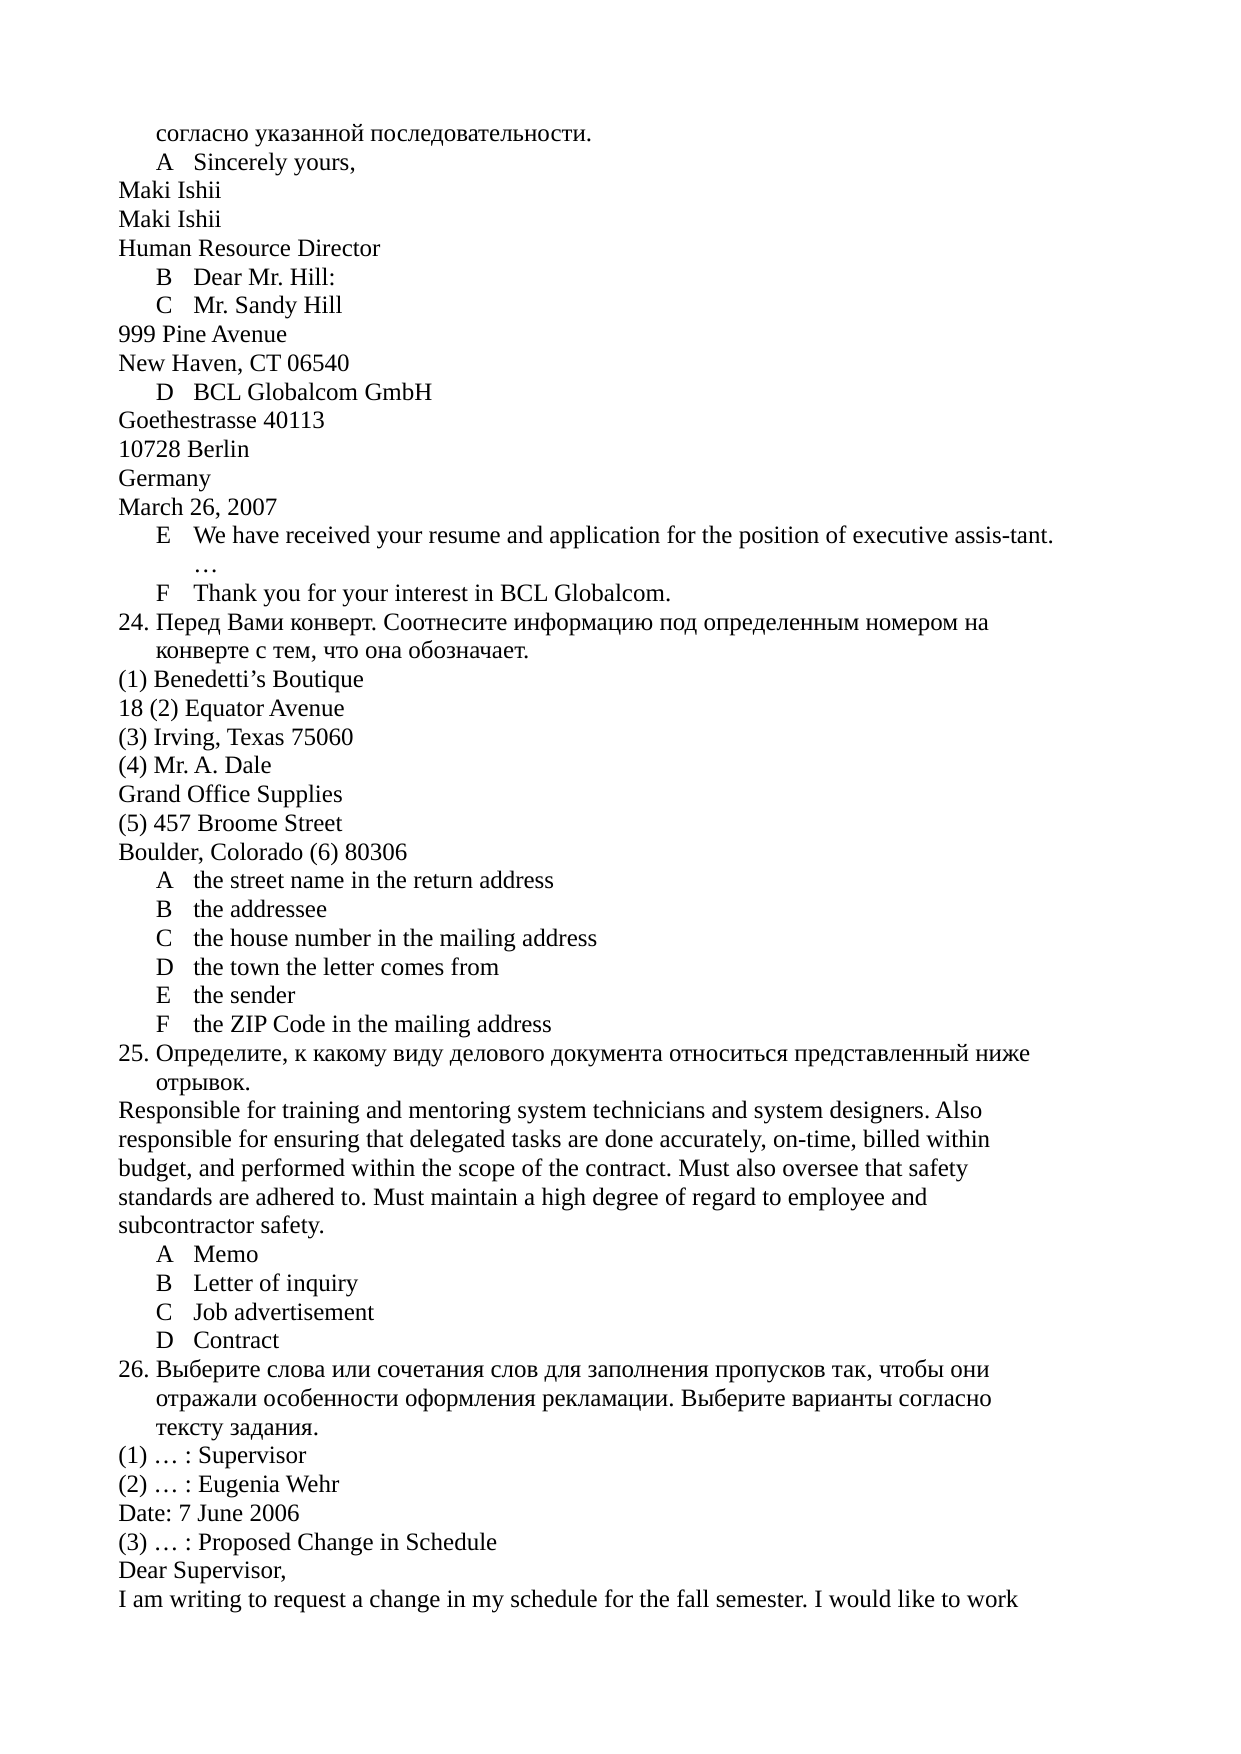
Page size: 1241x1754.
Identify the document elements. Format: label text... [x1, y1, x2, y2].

list the addressee [156, 894, 1063, 923]
list the house number in the mailing address [156, 923, 1063, 952]
text (3) … : Proposed Change in Schedule [118, 1527, 1063, 1556]
list the town the letter comes from [156, 952, 1063, 981]
list Sincerely yours, [156, 147, 1063, 176]
text (4) Mr. A. Dale [118, 751, 1063, 779]
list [118, 118, 1063, 147]
list Memo [156, 1239, 1063, 1268]
list the street name in the return address [156, 866, 1063, 894]
text (3) Irving, Texas 75060 [118, 722, 1063, 751]
list the ZIP Code in the mailing address [156, 1009, 1063, 1038]
text Date: 7 June 2006 [118, 1498, 1063, 1527]
list Job advertisement [156, 1297, 1063, 1326]
text (1) Benedetti’s Boutique [118, 664, 1063, 693]
text Maki Ishii [118, 204, 1063, 233]
list Mr. Sandy Hill [156, 291, 1063, 319]
text March 26, 2007 [118, 492, 1063, 521]
list Перед Вами конверт. Соотнесите информацию под определенным номером на конверте с тем, что она обозначает. [118, 607, 1063, 664]
list Выберите слова или сочетания слов для заполнения пропусков так, чтобы они отражали особенности оформления рекламации. Выберите варианты согласно тексту задания. [118, 1354, 1063, 1441]
list We have received your resume and application for the position of executive assis-tant. … [156, 521, 1063, 578]
list Thank you for your interest in BCL Globalcom. [156, 578, 1063, 607]
list Определите, к какому виду делового документа относиться представленный ниже отрывок. [118, 1038, 1063, 1096]
text Dear Supervisor, [118, 1556, 1063, 1584]
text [118, 1584, 1063, 1613]
text Maki Ishii [118, 176, 1063, 204]
text (5) 457 Broome Street [118, 808, 1063, 837]
text 18 (2) Equator Avenue [118, 693, 1063, 722]
list Contract [156, 1326, 1063, 1354]
text (1) … : Supervisor [118, 1441, 1063, 1469]
text Germany [118, 463, 1063, 492]
list BCL Globalcom GmbH [156, 377, 1063, 406]
text (2) … : Eugenia Wehr [118, 1469, 1063, 1498]
text Human Resource Director [118, 233, 1063, 262]
text Goethestrasse 40113 [118, 406, 1063, 434]
text Responsible for training and mentoring system technicians and system designers. Also responsible for ensuring that delegated tasks are done accurately, on-time, billed within budget, and performed within the scope of the contract. Must also oversee that safety standards are adhered to. Must maintain a high degree of regard to employee and subcontractor safety. [118, 1096, 1063, 1239]
list Letter of inquiry [156, 1268, 1063, 1297]
text Grand Office Supplies [118, 779, 1063, 808]
list Dear Mr. Hill: [156, 262, 1063, 291]
list the sender [156, 981, 1063, 1009]
text 999 Pine Avenue [118, 319, 1063, 348]
text Boulder, Colorado (6) 80306 [118, 837, 1063, 866]
text 10728 Berlin [118, 434, 1063, 463]
text New Haven, CT 06540 [118, 348, 1063, 377]
